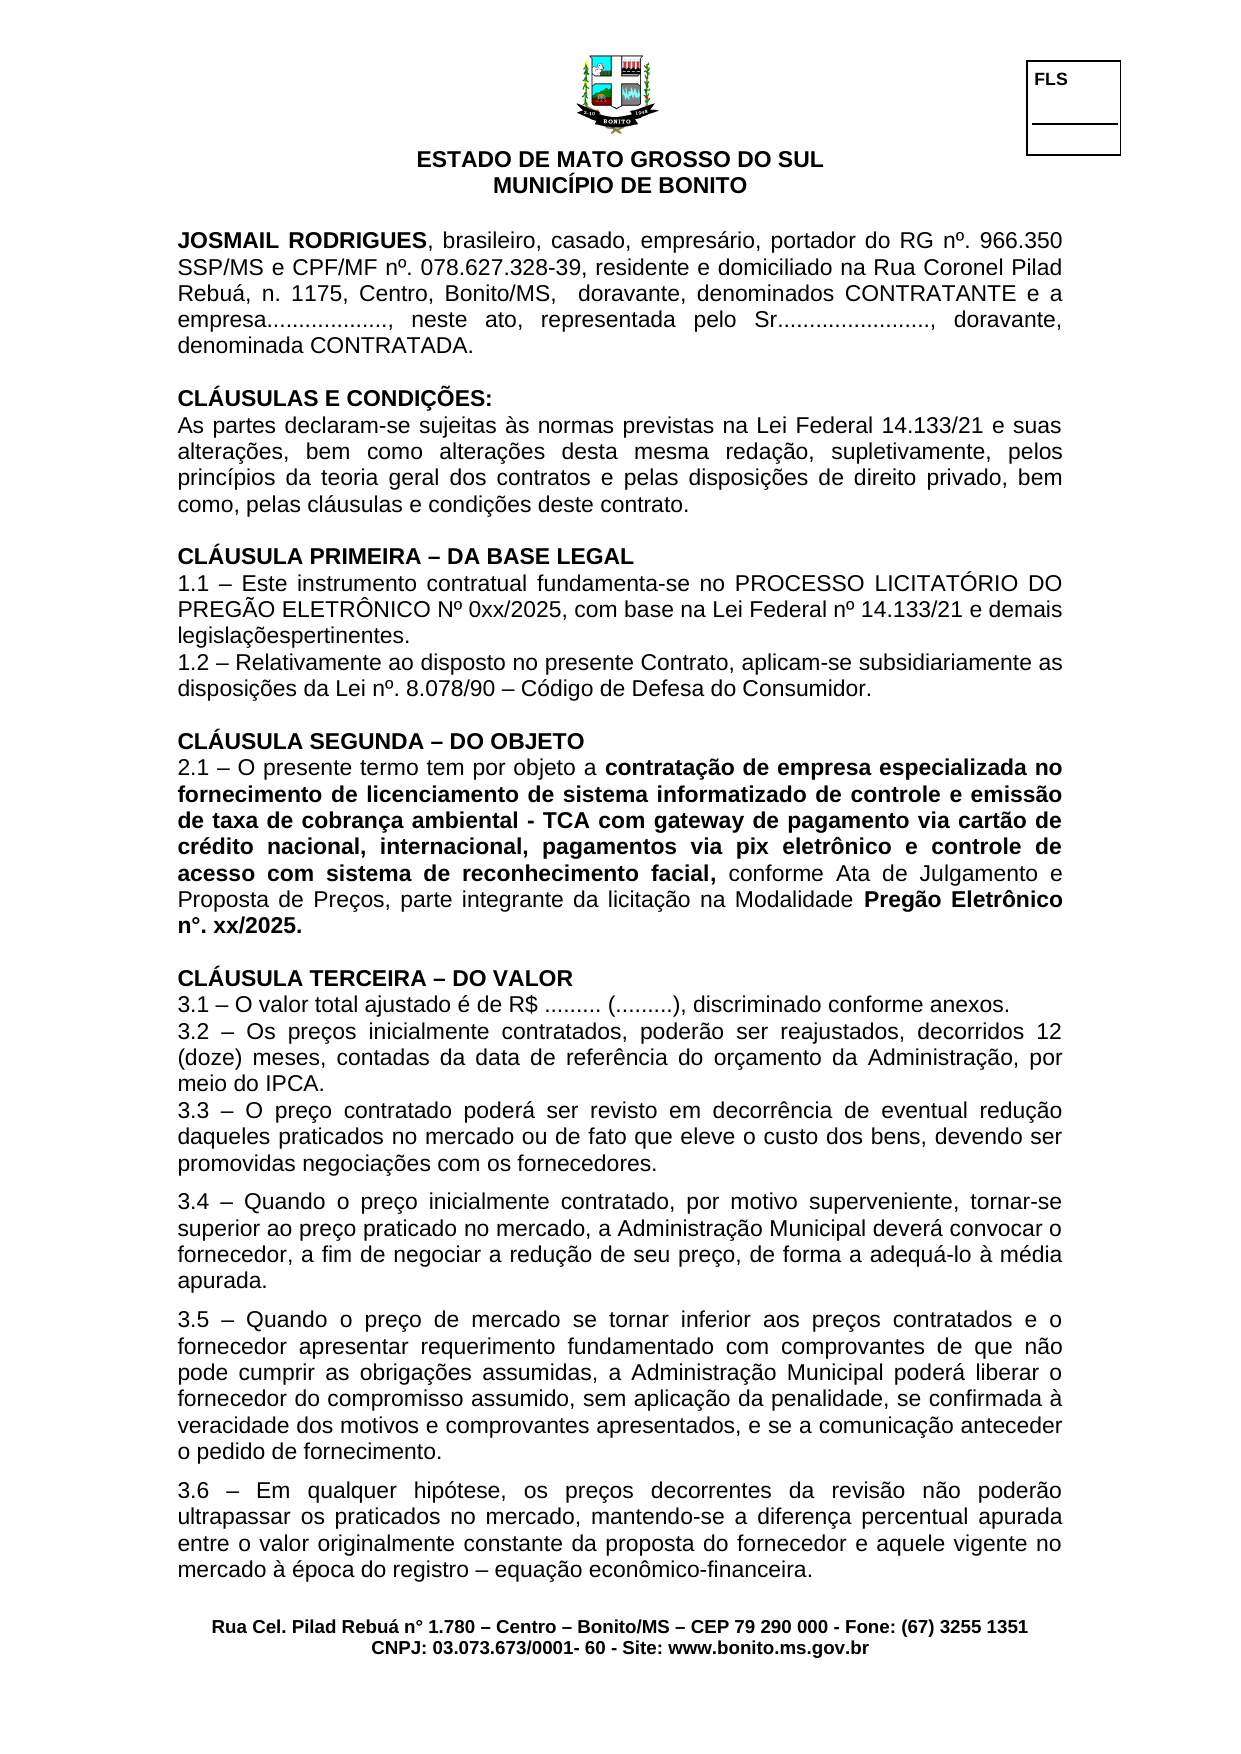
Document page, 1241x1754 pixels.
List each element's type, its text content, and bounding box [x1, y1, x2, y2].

text 1.1 – Este instrumento contratual fundamenta-se no PROCESSO LICITATÓRIO DO PREGÃO ELETRÔNICO Nº 0xx/2025, com base na Lei Federal nº 14.133/21 e demais legislaçõespertinentes. [177, 570, 1063, 649]
text 3.6 – Em qualquer hipótese, os preços decorrentes da revisão não poderão ultrapassar os praticados no mercado, mantendo-se a diferença percentual apurada entre o valor originalmente constante da proposta do fornecedor e aquele vigente no mercado à época do registro – equação econômico-financeira. [177, 1477, 1063, 1582]
text 2.1 – O presente termo tem por objeto a contratação de empresa especializada no fornecimento de licenciamento de sistema informatizado de controle e emissão de taxa de cobrança ambiental - TCA com gateway de pagamento via cartão de crédito nacional, internacional, pagamentos via pix eletrônico e controle de acesso com sistema de reconhecimento facial, conforme Ata de Julgamento e Proposta de Preços, parte integrante da licitação na Modalidade Pregão Eletrônico n°. xx/2025. [177, 754, 1063, 939]
text 3.2 – Os preços inicialmente contratados, poderão ser reajustados, decorridos 12 (doze) meses, contadas da data de referência do orçamento da Administração, por meio do IPCA. [177, 1018, 1063, 1097]
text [177, 227, 1063, 359]
text CLÁUSULA PRIMEIRA – DA BASE LEGAL [177, 543, 1063, 570]
text 3.1 – O valor total ajustado é de R$ ......... (.........), discriminado conforme anexos. [177, 991, 1063, 1018]
text 3.3 – O preço contratado poderá ser revisto em decorrência de eventual redução daqueles praticados no mercado ou de fato que eleve o custo dos bens, devendo ser promovidas negociações com os fornecedores. [177, 1097, 1063, 1176]
text 1.2 – Relativamente ao disposto no presente Contrato, aplicam-se subsidiariamente as disposições da Lei nº. 8.078/90 – Código de Defesa do Consumidor. [177, 649, 1063, 701]
text 3.4 – Quando o preço inicialmente contratado, por motivo superveniente, tornar-se superior ao preço praticado no mercado, a Administração Municipal deverá convocar o fornecedor, a fim de negociar a redução de seu preço, de forma a adequá-lo à média apurada. [177, 1188, 1063, 1294]
text CLÁUSULA TERCEIRA – DO VALOR [177, 965, 1063, 991]
text 3.5 – Quando o preço de mercado se tornar inferior aos preços contratados e o fornecedor apresentar requerimento fundamentado com comprovantes de que não pode cumprir as obrigações assumidas, a Administração Municipal poderá liberar o fornecedor do compromisso assumido, sem aplicação da penalidade, se confirmada à veracidade dos motivos e comprovantes apresentados, e se a comunicação anteceder o pedido de fornecimento. [177, 1306, 1063, 1464]
text CLÁUSULAS E CONDIÇÕES: [177, 385, 1063, 412]
text CLÁUSULA SEGUNDA – DO OBJETO [177, 728, 1063, 754]
text As partes declaram-se sujeitas às normas previstas na Lei Federal 14.133/21 e suas alterações, bem como alterações desta mesma redação, supletivamente, pelos princípios da teoria geral dos contratos e pelas disposições de direito privado, bem como, pelas cláusulas e condições deste contrato. [177, 412, 1063, 517]
picture [551, 42, 690, 139]
